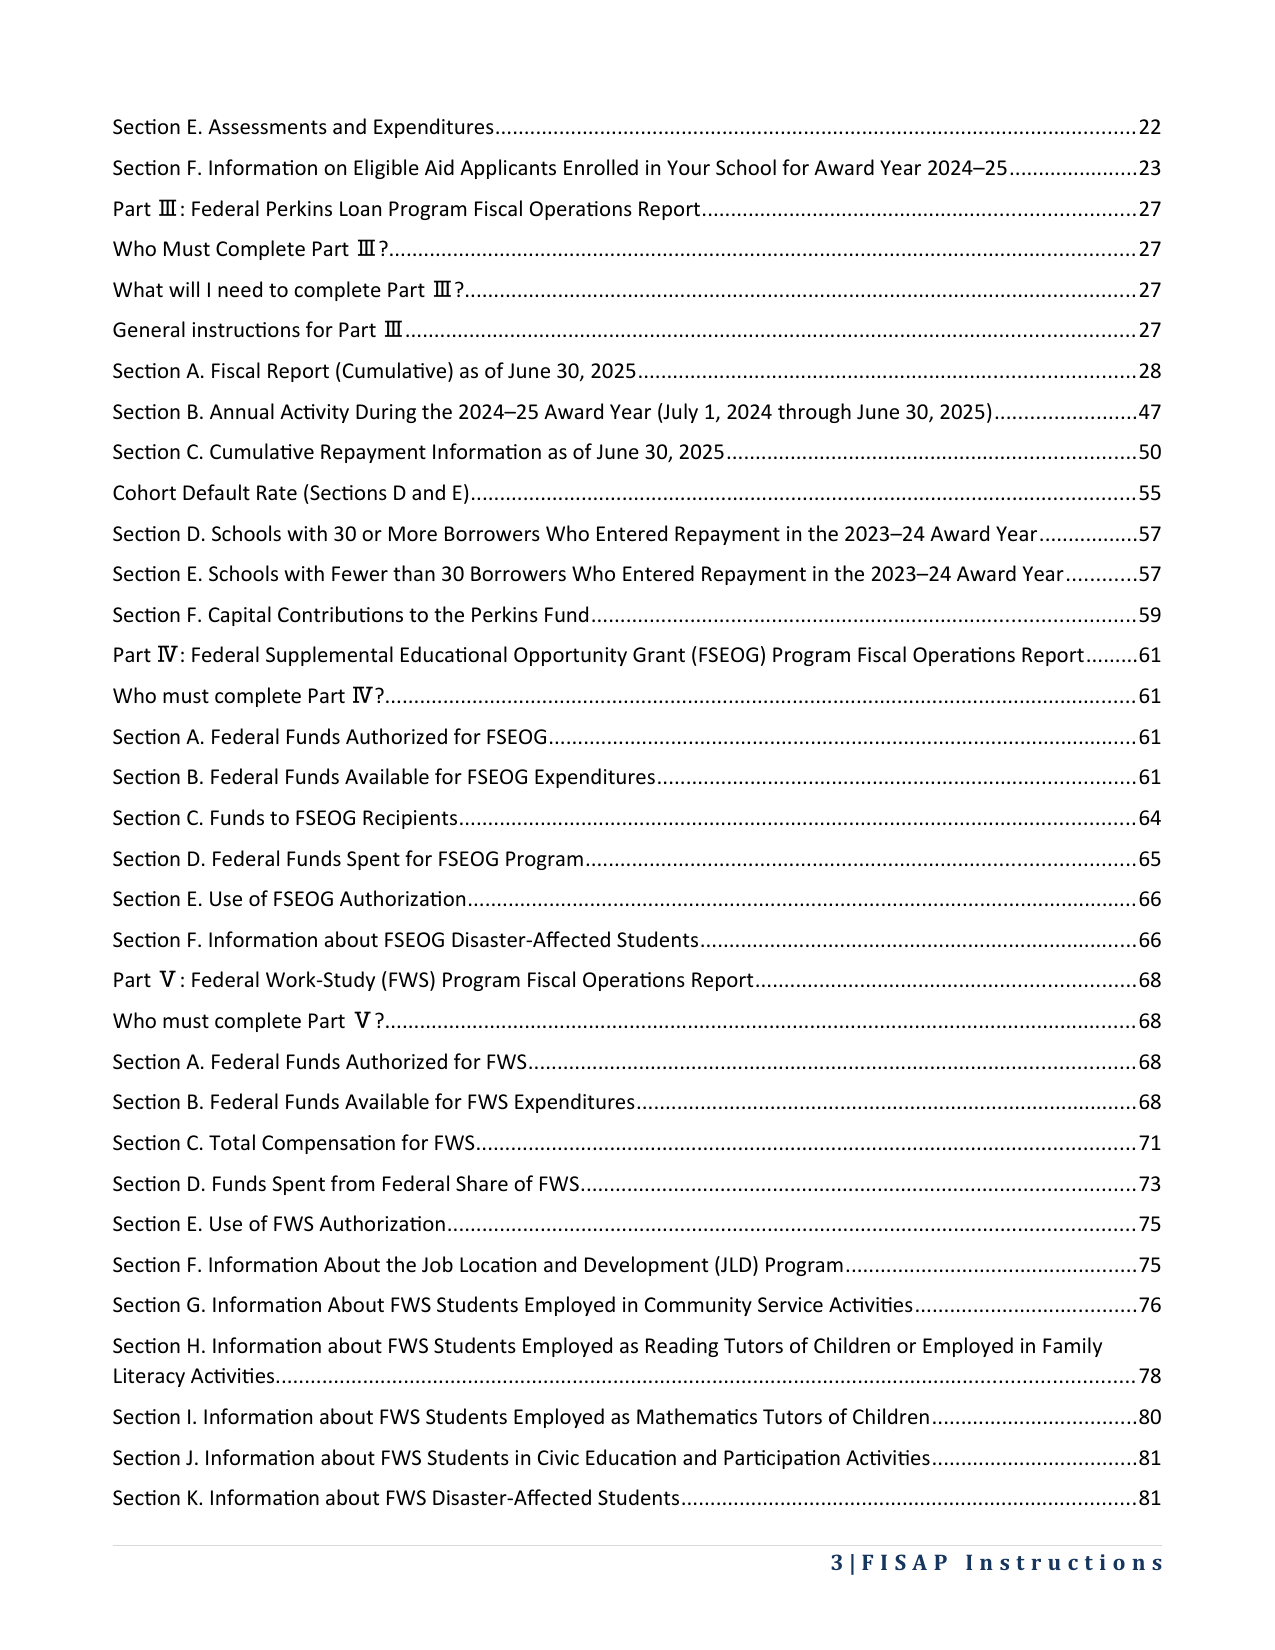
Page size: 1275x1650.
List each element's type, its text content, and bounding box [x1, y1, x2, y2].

text What will I need to complete Part Ⅲ? 27 [112, 275, 1162, 303]
text Section A. Fiscal Report (Cumulative) as of June 30, 2025 28 [112, 356, 1162, 384]
text Cohort Default Rate (Sections D and E) 55 [112, 478, 1162, 506]
text Who must complete Part Ⅳ? 61 [112, 681, 1162, 709]
text Section D. Federal Funds Spent for FSEOG Program 65 [112, 844, 1162, 872]
text Section C. Cumulative Repayment Information as of June 30, 2025 50 [112, 437, 1162, 466]
text Section D. Schools with 30 or More Borrowers Who Entered Repayment in the 2023–24 Award Year 57 [112, 519, 1162, 547]
text Section E. Schools with Fewer than 30 Borrowers Who Entered Repayment in the 2023–24 Award Year 57 [112, 559, 1162, 587]
text Section B. Federal Funds Available for FWS Expenditures 68 [112, 1087, 1162, 1116]
text General instructions for Part Ⅲ 27 [112, 316, 1162, 344]
text Section E. Use of FWS Authorization 75 [112, 1209, 1162, 1237]
text Section C. Funds to FSEOG Recipients 64 [112, 803, 1162, 831]
text Section F. Capital Contributions to the Perkins Fund 59 [112, 600, 1162, 628]
text Part Ⅴ: Federal Work-Study (FWS) Program Fiscal Operations Report 68 [112, 966, 1162, 994]
text Section E. Assessments and Expenditures 22 [112, 112, 1162, 141]
text Section F. Information About the Job Location and Development (JLD) Program 75 [112, 1250, 1162, 1278]
text Section B. Annual Activity During the 2024–25 Award Year (July 1, 2024 through June 30, 2025) 47 [112, 397, 1162, 425]
text Section J. Information about FWS Students in Civic Education and Participation Activities 81 [112, 1443, 1162, 1471]
text Section K. Information about FWS Disaster-Affected Students 81 [112, 1483, 1162, 1511]
text Section E. Use of FSEOG Authorization 66 [112, 884, 1162, 912]
text Section A. Federal Funds Authorized for FSEOG 61 [112, 722, 1162, 750]
text Section G. Information About FWS Students Employed in Community Service Activities 76 [112, 1291, 1162, 1319]
text Section A. Federal Funds Authorized for FWS 68 [112, 1047, 1162, 1075]
text Part Ⅲ: Federal Perkins Loan Program Fiscal Operations Report 27 [112, 194, 1162, 222]
text Section B. Federal Funds Available for FSEOG Expenditures 61 [112, 762, 1162, 791]
text Section H. Information about FWS Students Employed as Reading Tutors of Children or Employed in Family Literacy Activities 78 [112, 1331, 1162, 1389]
text Who must complete Part Ⅴ? 68 [112, 1006, 1162, 1034]
text Section C. Total Compensation for FWS 71 [112, 1128, 1162, 1156]
text Part Ⅳ: Federal Supplemental Educational Opportunity Grant (FSEOG) Program Fiscal Operations Report 61 [112, 641, 1162, 669]
text Section F. Information on Eligible Aid Applicants Enrolled in Your School for Award Year 2024–25 23 [112, 153, 1162, 181]
text Section F. Information about FSEOG Disaster-Affected Students 66 [112, 925, 1162, 953]
text Who Must Complete Part Ⅲ? 27 [112, 234, 1162, 262]
text Section D. Funds Spent from Federal Share of FWS 73 [112, 1169, 1162, 1197]
text Section I. Information about FWS Students Employed as Mathematics Tutors of Children 80 [112, 1402, 1162, 1430]
